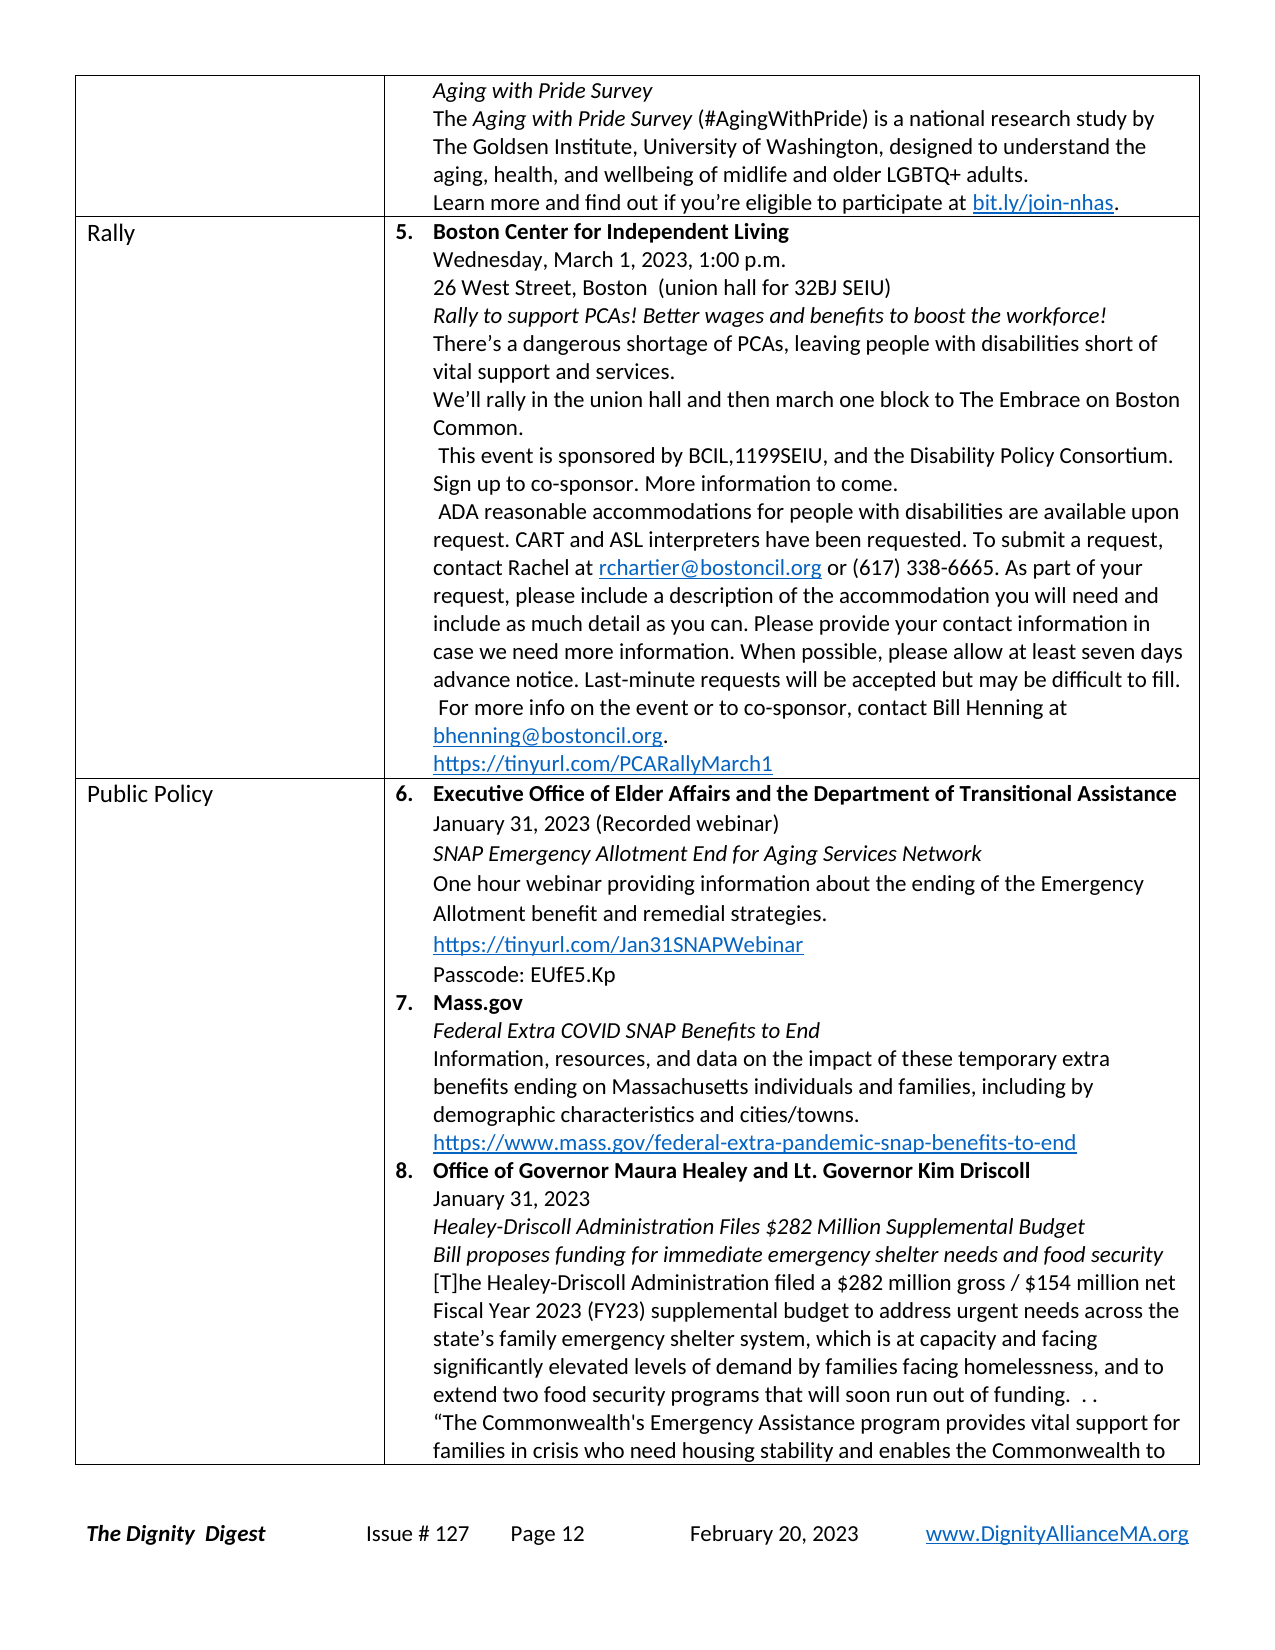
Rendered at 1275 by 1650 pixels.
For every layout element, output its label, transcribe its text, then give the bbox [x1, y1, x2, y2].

table_cell Boston Center for Independent Living Wednesday, March 1, 2023, 1:00 p.m. 26 West Street, Boston (union hall for 32BJ SEIU) Rally to support PCAs! Better wages and benefits to boost the workforce! There’s a dangerous shortage of PCAs, leaving people with disabilities short of vital support and services. We’ll rally in the union hall and then march one block to The Embrace on Boston Common. This event is sponsored by BCIL,1199SEIU, and the Disability Policy Consortium. Sign up to co-sponsor. More information to come. ADA reasonable accommodations for people with disabilities are available upon request. CART and ASL interpreters have been requested. To submit a request, contact Rachel at rchartier@bostoncil.org or (617) 338-6665. As part of your request, please include a description of the accommodation you will need and include as much detail as you can. Please provide your contact information in case we need more information. When possible, please allow at least seven days advance notice. Last-minute requests will be accepted but may be difficult to fill. For more info on the event or to co-sponsor, contact Bill Henning at bhenning@bostoncil.org. https://tinyurl.com/PCARallyMarch1 [385, 217, 1199, 778]
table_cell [385, 76, 1199, 216]
table_cell Rally [76, 217, 384, 778]
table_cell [385, 779, 1199, 1464]
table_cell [76, 76, 384, 216]
table_cell Public Policy [76, 779, 384, 1464]
